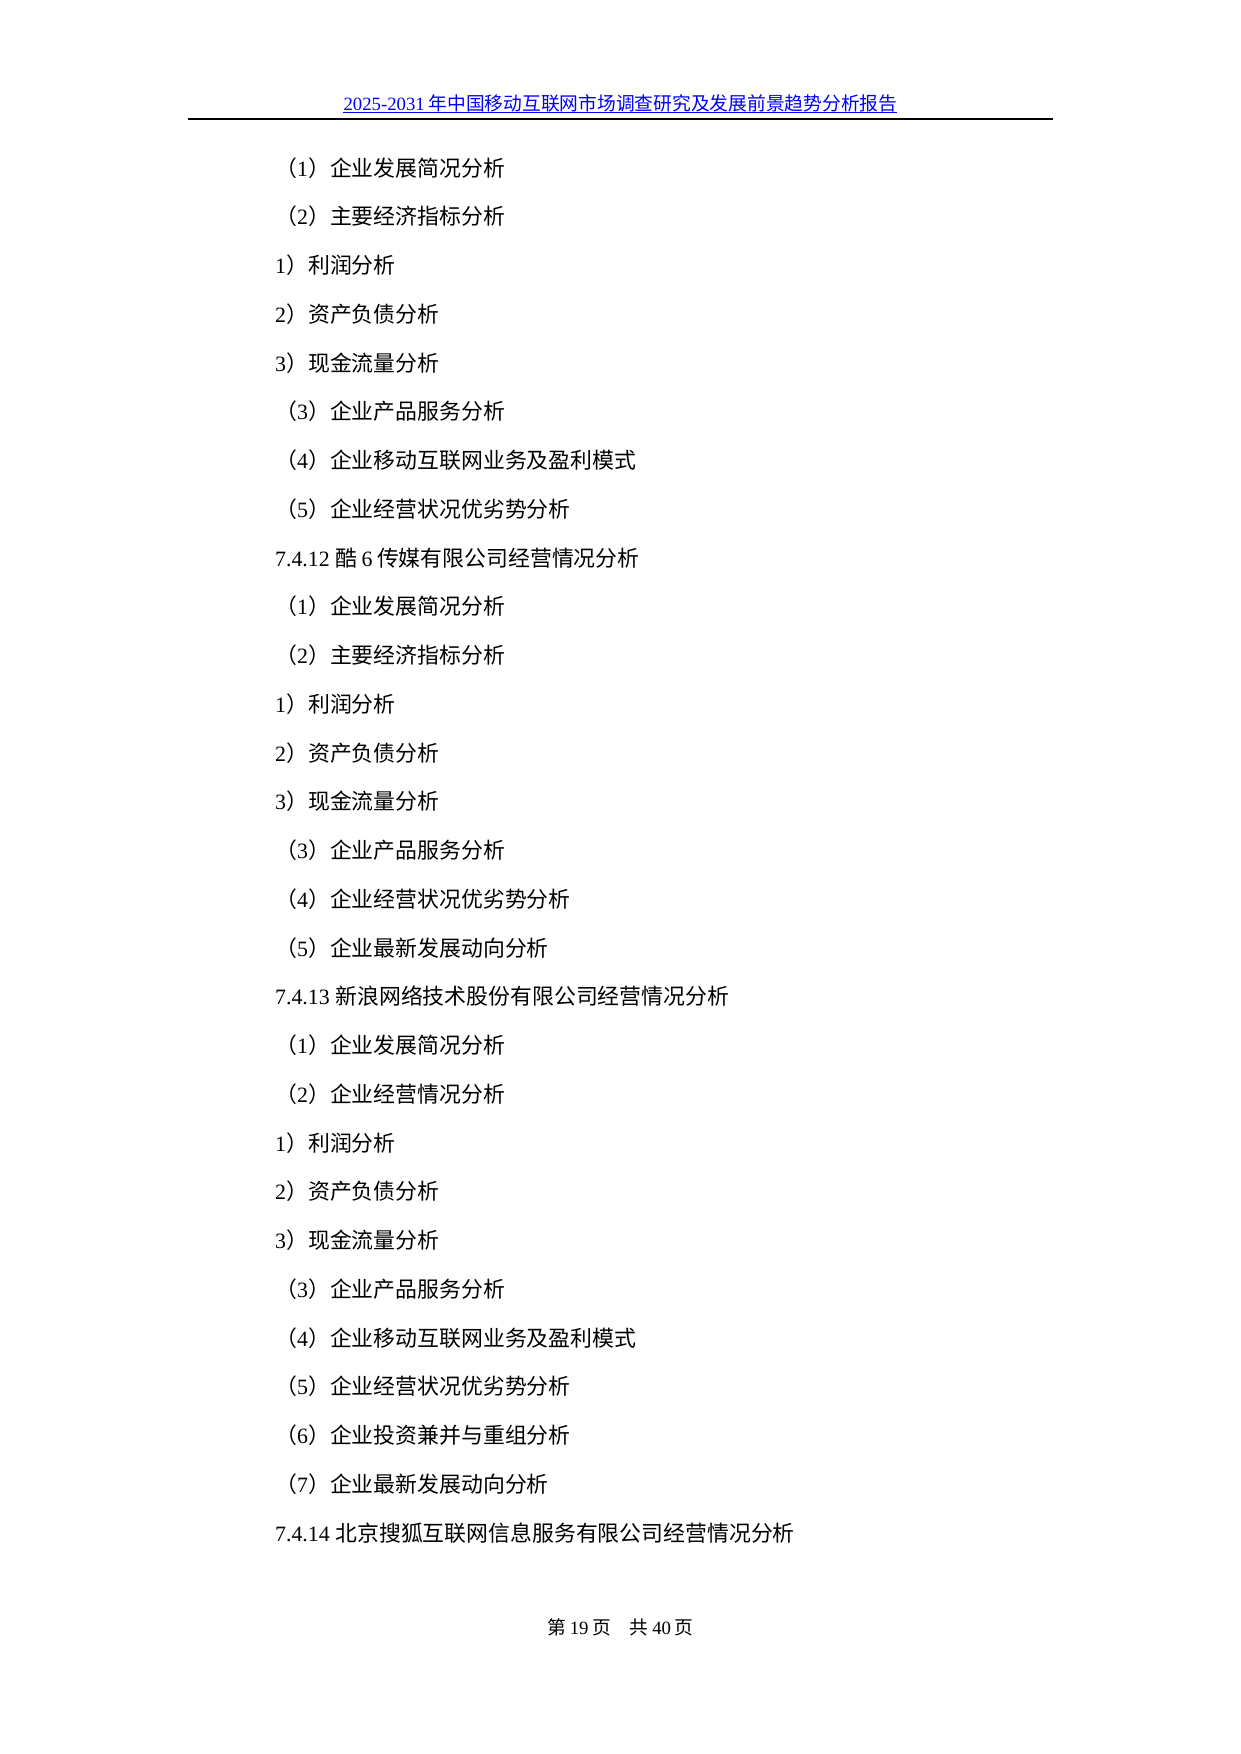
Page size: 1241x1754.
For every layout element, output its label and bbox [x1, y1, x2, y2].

text [187, 150, 1053, 1548]
